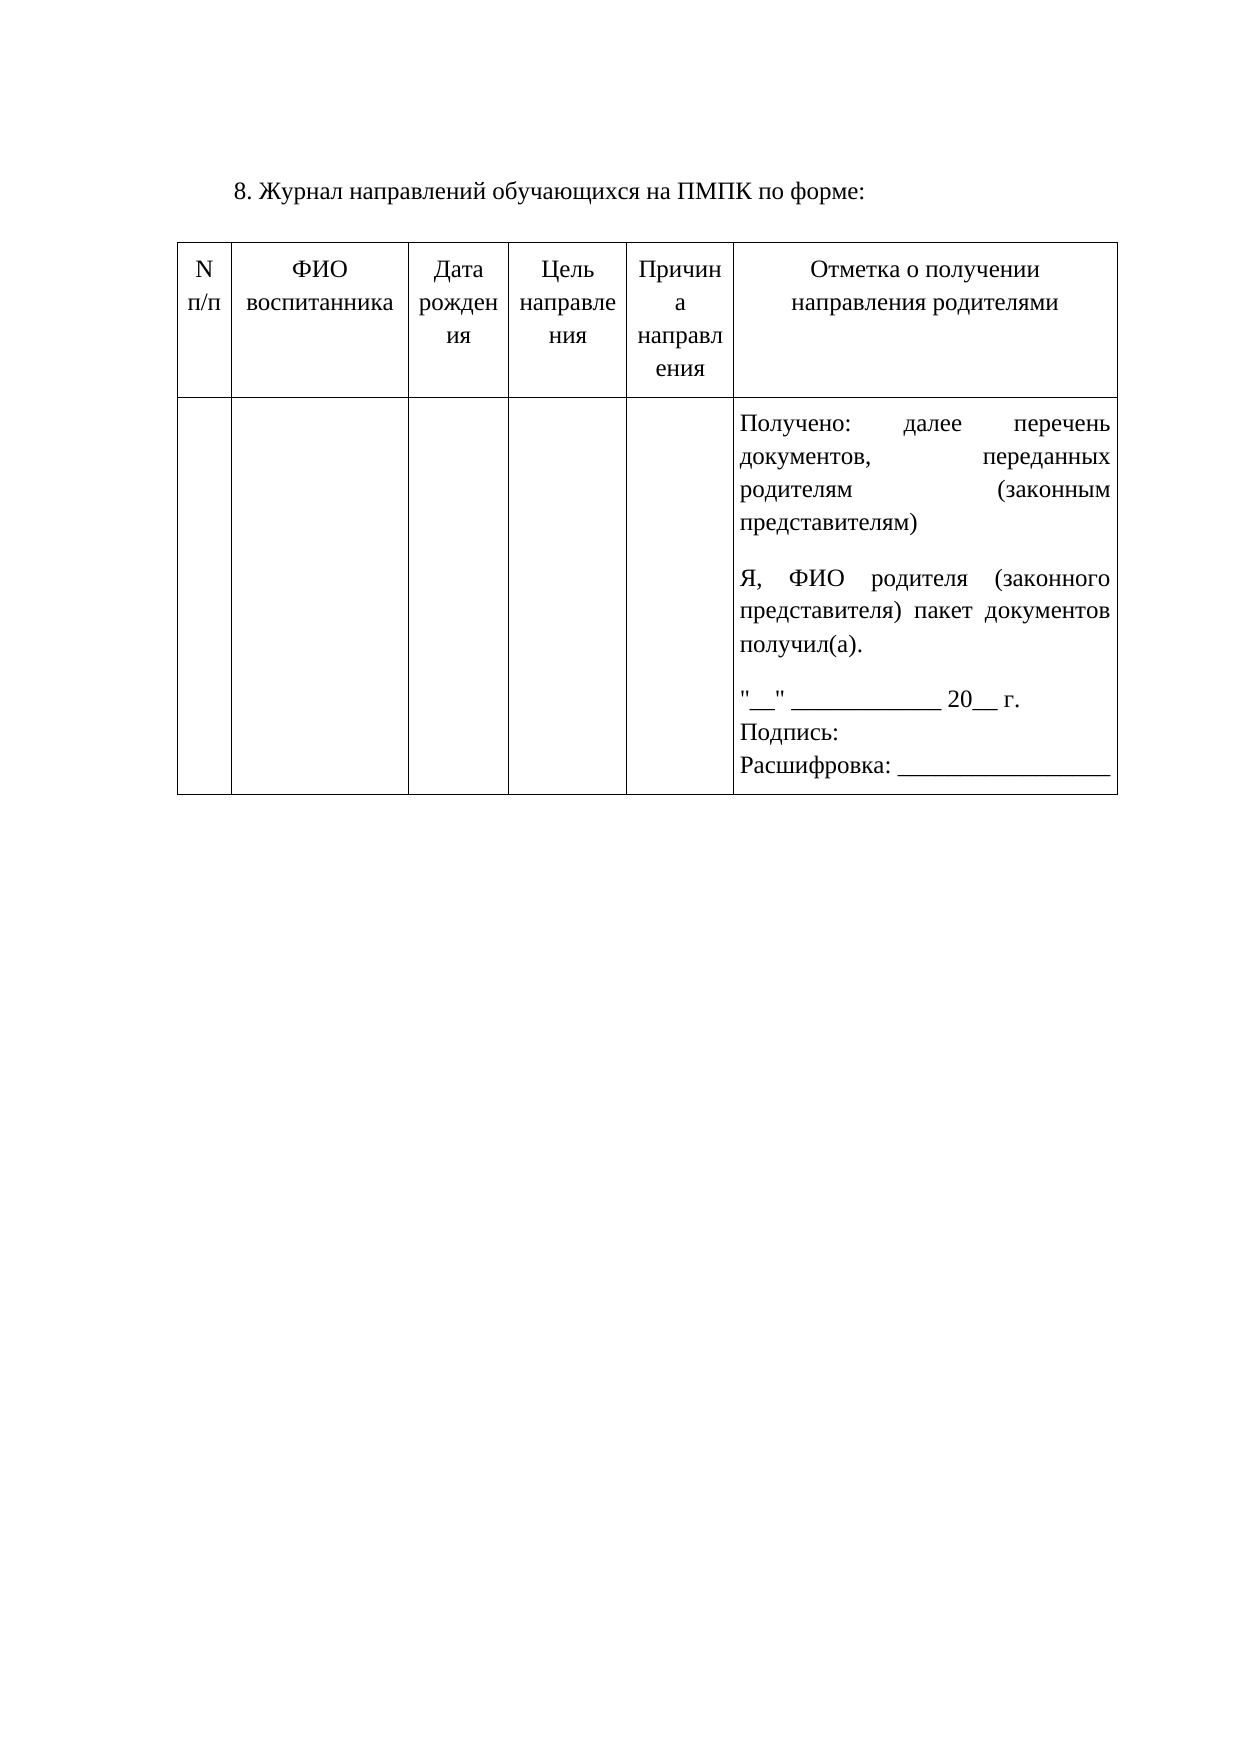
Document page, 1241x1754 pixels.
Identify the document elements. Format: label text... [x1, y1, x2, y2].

table_header Цель направления [509, 243, 626, 397]
table_cell Я, ФИО родителя (законного представителя) пакет документов получил(а). [734, 551, 1117, 672]
table_cell [409, 398, 508, 794]
table_header ФИО воспитанника [232, 243, 408, 397]
table_cell [178, 398, 231, 794]
table_cell Получено: далее перечень документов, переданных родителям (законным представителям) [734, 398, 1117, 551]
table_header N п/п [178, 243, 231, 397]
table_cell "__" ____________ 20__ г. Подпись: Расшифровка: _________________ [734, 672, 1117, 794]
table_cell [232, 398, 408, 794]
table_header Дата рождения [409, 243, 508, 397]
table_cell [627, 398, 733, 794]
table_header Причина направления [627, 243, 733, 397]
table_header Отметка о получении направления родителями [734, 243, 1117, 397]
table_cell [509, 398, 626, 794]
text 8. Журнал направлений обучающихся на ПМПК по форме: [177, 176, 1152, 205]
